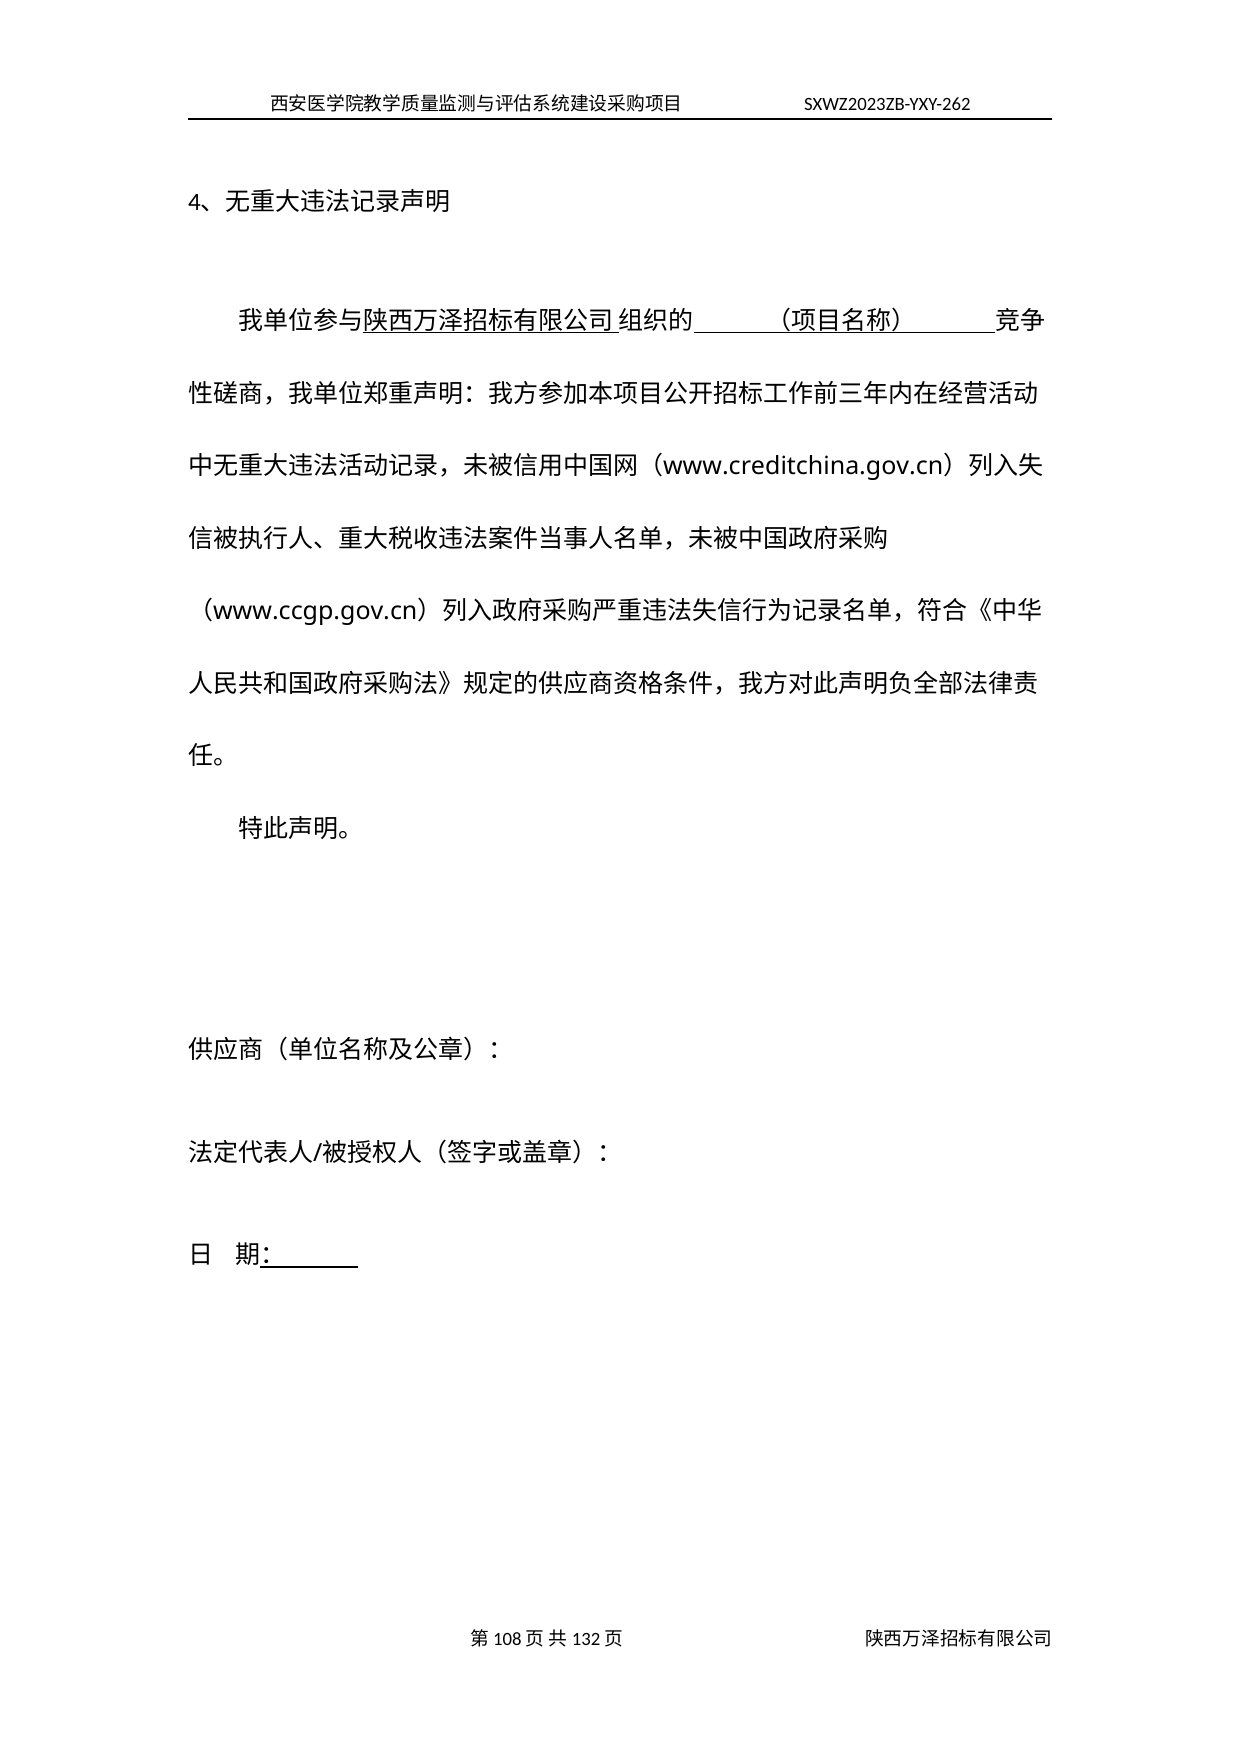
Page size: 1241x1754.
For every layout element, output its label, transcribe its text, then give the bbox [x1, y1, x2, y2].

text 4、无重大违法记录声明 [188, 166, 1052, 232]
text 法定代表人/被授权人（签字或盖章）： [188, 1117, 1052, 1183]
text 供应商（单位名称及公章）： [188, 1014, 1052, 1081]
text 日 期： [188, 1220, 1052, 1286]
text 特此声明。 [188, 808, 1052, 844]
text 我单位参与陕西万泽招标有限公司 组织的 （项目名称） 竞争性磋商，我单位郑重声明：我方参加本项目公开招标工作前三年内在经营活动中无重大违法活动记录，未被信用中国网（www.creditchina.gov.cn）列入失信被执行人、重大税收违法案件当事人名单，未被中国政府采购（www.ccgp.gov.cn）列入政府采购严重违法失信行为记录名单，符合《中华人民共和国政府采购法》规定的供应商资格条件，我方对此声明负全部法律责任。 [188, 301, 1052, 772]
